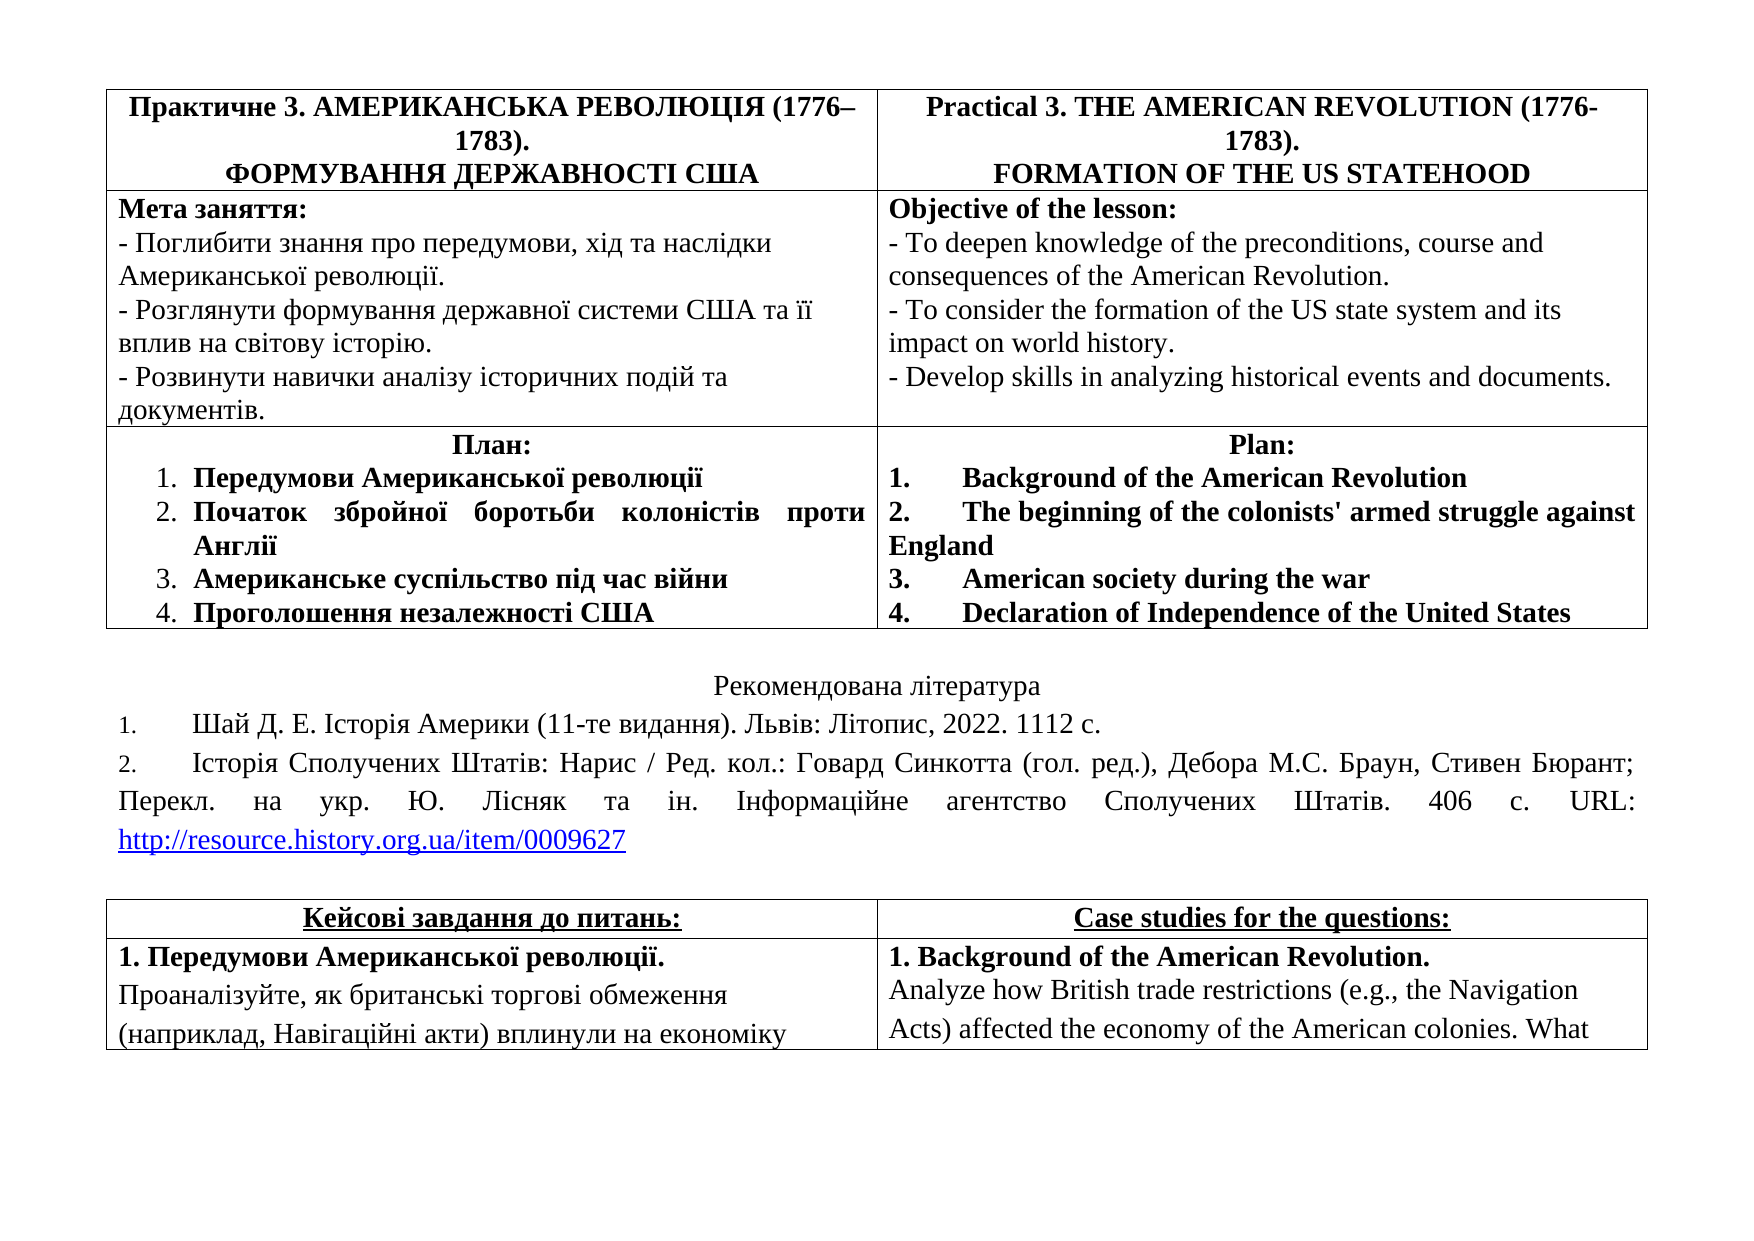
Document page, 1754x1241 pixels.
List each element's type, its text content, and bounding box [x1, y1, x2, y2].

table_header Practical 3. THE AMERICAN REVOLUTION (1776-1783). FORMATION OF THE US STATEHOOD [878, 90, 1647, 190]
table_cell Мета заняття: - Поглибити знання про передумови, хід та наслідки Американської революції. - Розглянути формування державної системи США та її вплив на світову історію. - Розвинути навички аналізу історичних подій та документів. [107, 191, 877, 426]
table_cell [107, 939, 877, 1049]
table_cell План: Передумови Американської революції Початок збройної боротьби колоністів проти Англії Американське суспільство під час війни Проголошення незалежності США [107, 427, 877, 628]
list Історія Сполучених Штатів: Нарис / Ред. кол.: Говард Синкотта (гол. ред.), Дебора М.С. Браун, Стивен Бюрант; Перекл. на укр. Ю. Лісняк та ін. Інформаційне агентство Сполучених Штатів. 406 с. URL: http://resource.history.org.ua/item/0009627 [118, 745, 1636, 856]
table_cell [878, 939, 1647, 1049]
table_cell Objective of the lesson: - To deepen knowledge of the preconditions, course and consequences of the American Revolution. - To consider the formation of the US state system and its impact on world history. - Develop skills in analyzing historical events and documents. [878, 191, 1647, 426]
list Шай Д. Е. Історія Америки (11-те видання). Львів: Літопис, 2022. 1112 с. [118, 706, 1636, 740]
table_cell Plan: 1. Background of the American Revolution 2. The beginning of the colonists' armed struggle against England 3. American society during the war 4. Declaration of Independence of the United States [878, 427, 1647, 628]
table_header Case studies for the questions: [878, 900, 1647, 938]
text Рекомендована література [118, 668, 1636, 701]
table_header Практичне 3. АМЕРИКАНСЬКА РЕВОЛЮЦІЯ (1776–1783). ФОРМУВАННЯ ДЕРЖАВНОСТІ США [107, 90, 877, 190]
table_header Кейсові завдання до питань: [107, 900, 877, 938]
